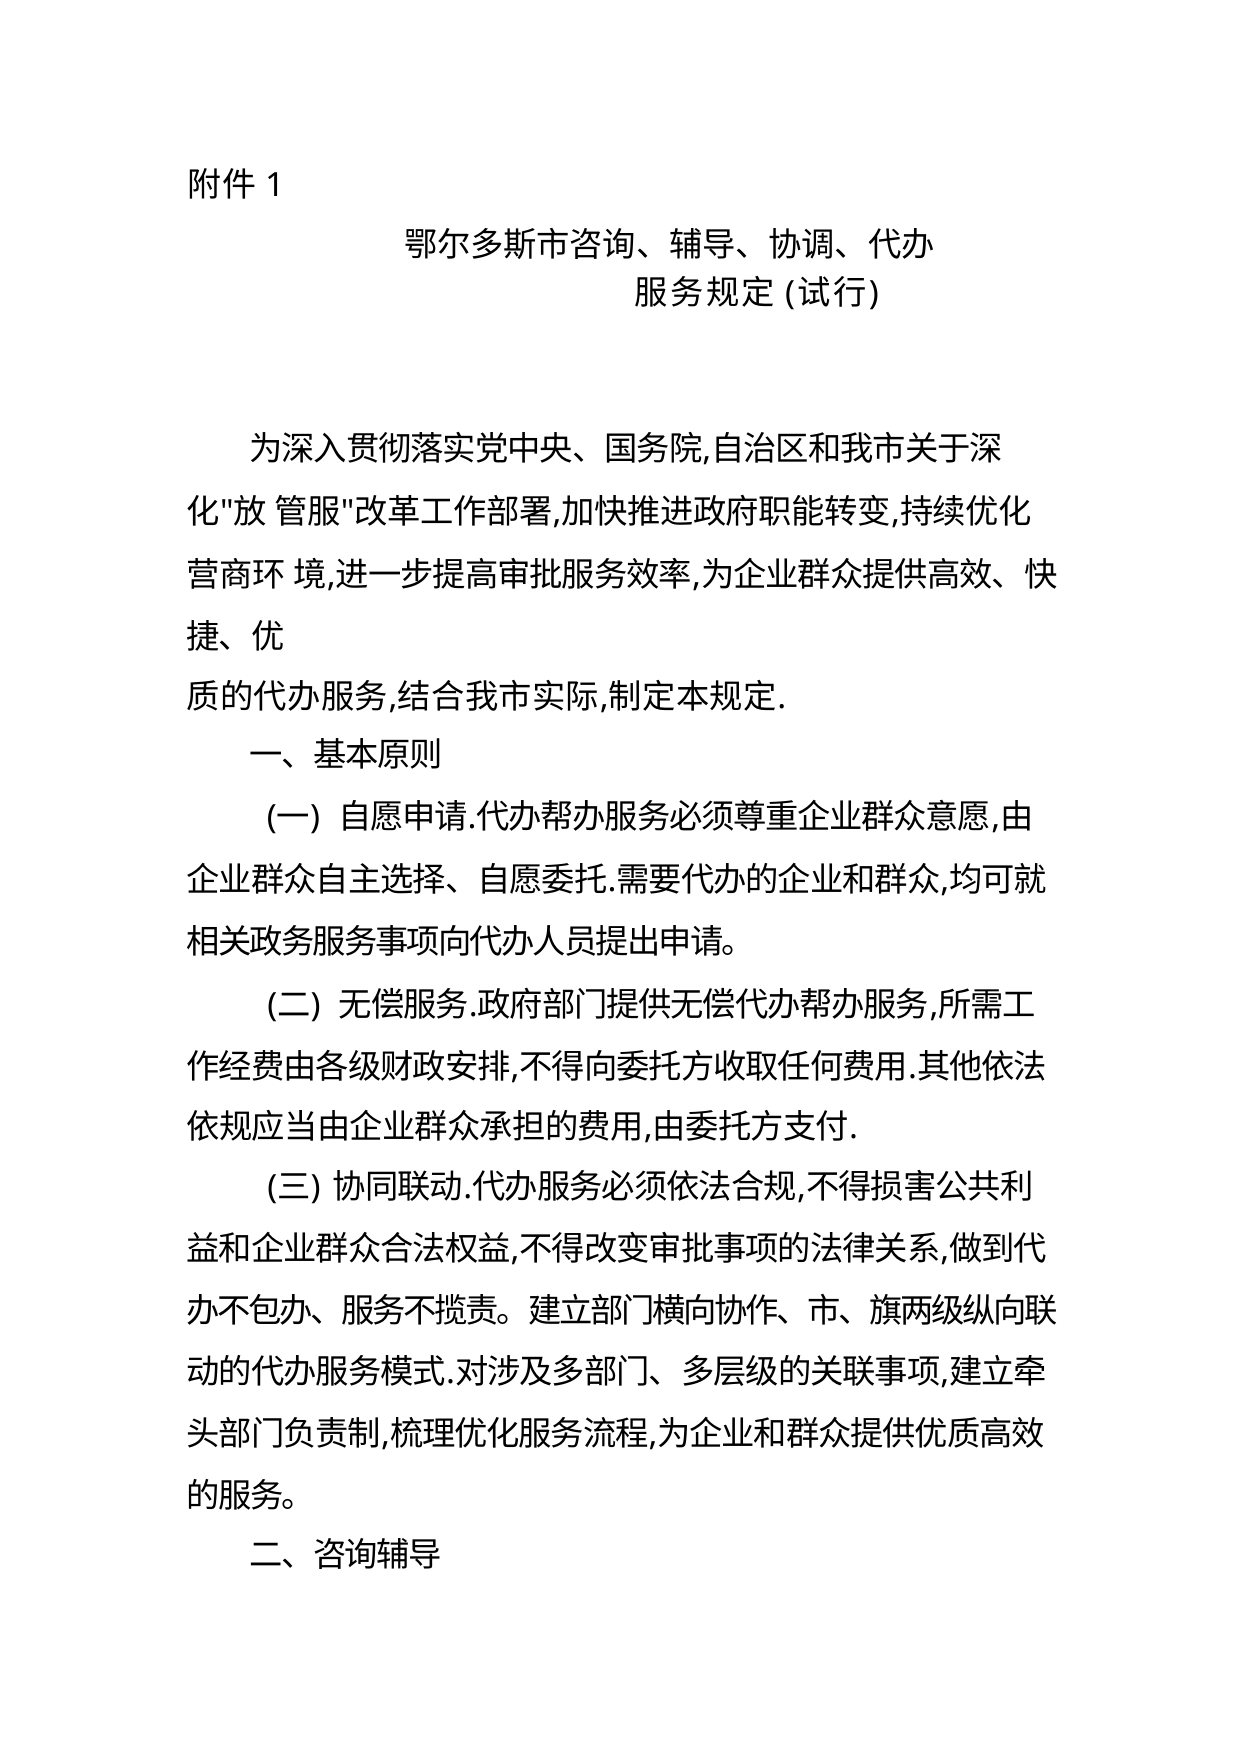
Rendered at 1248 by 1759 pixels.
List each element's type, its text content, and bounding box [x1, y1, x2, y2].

text (二) 无偿服务.政府部门提供无偿代办帮办服务,所需工 作经费由各级财政安排,不得向委托方收取任何费用.其他依法 [186, 978, 1064, 1089]
text 二、咨询辅导 [186, 1531, 1064, 1575]
text 鄂尔多斯市咨询、辅导、协调、代办 [186, 221, 1064, 265]
text 服务规定 (试行) [186, 269, 1064, 314]
text 为深入贯彻落实党中央、国务院,自治区和我市关于深化"放 管服"改革工作部署,加快推进政府职能转变,持续优化营商环 境,进一步提高审批服务效率,为企业群众提供高效、快捷、优 [186, 422, 1058, 658]
text (一) 自愿申请.代办帮办服务必须尊重企业群众意愿,由 企业群众自主选择、自愿委托.需要代办的企业和群众,均可就 相关政务服务事项向代办人员提出申请。 [186, 789, 1060, 963]
text 依规应当由企业群众承担的费用,由委托方支付. [186, 1103, 1064, 1147]
text 附件1 [186, 160, 1064, 205]
text 一、基本原则 [186, 731, 1064, 775]
text (三) 协同联动.代办服务必须依法合规,不得损害公共利 益和企业群众合法权益,不得改变审批事项的法律关系,做到代 办不包办、服务不揽责。建立部门横向协作、市、旗两级纵向联 动的代办服务模式.对涉及多部门、多层级的关联事项,建立牵 头部门负责制,梳理优化服务流程,为企业和群众提供优质高效 的服务。 [186, 1159, 1063, 1517]
text 质的代办服务,结合我市实际,制定本规定. [186, 673, 1064, 717]
